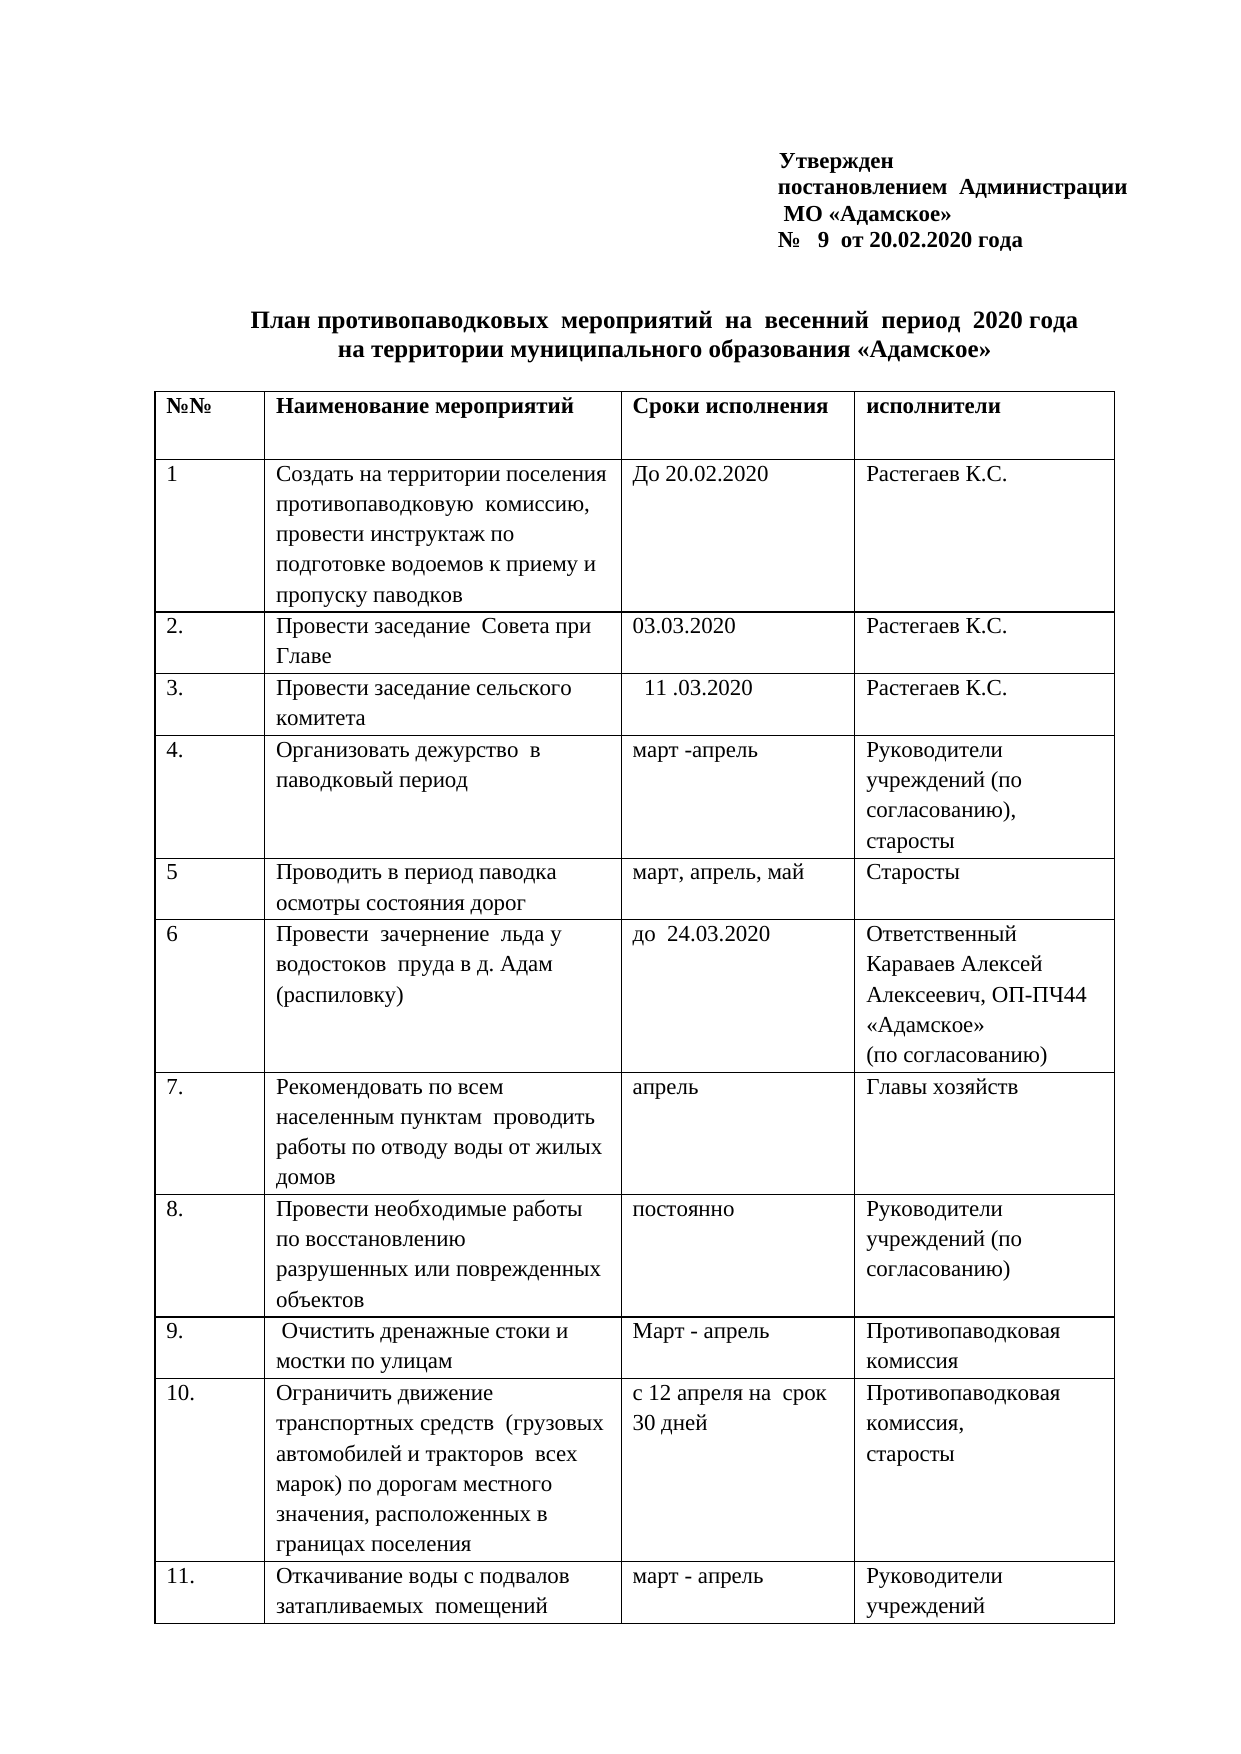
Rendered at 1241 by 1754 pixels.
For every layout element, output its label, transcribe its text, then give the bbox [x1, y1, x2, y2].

table_cell март, апрель, май [622, 859, 854, 919]
table_cell Растегаев К.С. [855, 613, 1114, 673]
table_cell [855, 1562, 1114, 1623]
table_cell март -апрель [622, 736, 854, 857]
table_header Сроки исполнения [622, 392, 854, 459]
text МО «Адамское» [177, 199, 1152, 226]
table_cell 6 [156, 920, 264, 1072]
table_cell Главы хозяйств [855, 1073, 1114, 1194]
table_cell 03.03.2020 [622, 613, 854, 673]
table_cell Провести необходимые работы по восстановлению разрушенных или поврежденных объектов [265, 1195, 621, 1316]
table_cell Растегаев К.С. [855, 674, 1114, 735]
table_cell 4. [156, 736, 264, 857]
table_cell 11. [156, 1562, 264, 1623]
table_cell Проводить в период паводка осмотры состояния дорог [265, 859, 621, 919]
table_cell Март - апрель [622, 1318, 854, 1378]
table_cell Руководители учреждений (по согласованию), старосты [855, 736, 1114, 857]
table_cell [265, 1562, 621, 1623]
table_cell Провести зачернение льда у водостоков пруда в д. Адам (распиловку) [265, 920, 621, 1072]
text на территории муниципального образования «Адамское» [177, 334, 1152, 362]
table_cell 8. [156, 1195, 264, 1316]
table_header №№ [156, 392, 264, 459]
table_cell 2. [156, 613, 264, 673]
table_cell Провести заседание сельского комитета [265, 674, 621, 735]
table_cell 5 [156, 859, 264, 919]
table_cell 11 .03.2020 [622, 674, 854, 735]
table_cell постоянно [622, 1195, 854, 1316]
table_cell с 12 апреля на срок 30 дней [622, 1379, 854, 1561]
table_cell Старосты [855, 859, 1114, 919]
table_cell 1 [156, 460, 264, 611]
table_header Наименование мероприятий [265, 392, 621, 459]
table_cell Противопаводковая комиссия, старосты [855, 1379, 1114, 1561]
table_cell Создать на территории поселения противопаводковую комиссию, провести инструктаж по подготовке водоемов к приему и пропуску паводков [265, 460, 621, 611]
text постановлением Администрации [177, 173, 1152, 199]
text Утвержден [177, 147, 1152, 173]
table_cell 7. [156, 1073, 264, 1194]
table_cell Противопаводковая комиссия [855, 1318, 1114, 1378]
table_cell 9. [156, 1318, 264, 1378]
table_cell Провести заседание Совета при Главе [265, 613, 621, 673]
text План противопаводковых мероприятий на весенний период 2020 года [177, 305, 1152, 334]
table_cell март - апрель [622, 1562, 854, 1623]
table_cell До 20.02.2020 [622, 460, 854, 611]
table_cell Руководители учреждений (по согласованию) [855, 1195, 1114, 1316]
table_cell апрель [622, 1073, 854, 1194]
text № 9 от 20.02.2020 года [177, 226, 1152, 252]
table_cell Ограничить движение транспортных средств (грузовых автомобилей и тракторов всех марок) по дорогам местного значения, расположенных в границах поселения [265, 1379, 621, 1561]
table_cell Растегаев К.С. [855, 460, 1114, 611]
table_cell Ответственный Караваев Алексей Алексеевич, ОП-ПЧ44 «Адамское» (по согласованию) [855, 920, 1114, 1072]
table_cell 3. [156, 674, 264, 735]
table_cell до 24.03.2020 [622, 920, 854, 1072]
table_cell Организовать дежурство в паводковый период [265, 736, 621, 857]
table_cell Очистить дренажные стоки и мостки по улицам [265, 1318, 621, 1378]
table_header исполнители [855, 392, 1114, 459]
table_cell Рекомендовать по всем населенным пунктам проводить работы по отводу воды от жилых домов [265, 1073, 621, 1194]
table_cell 10. [156, 1379, 264, 1561]
